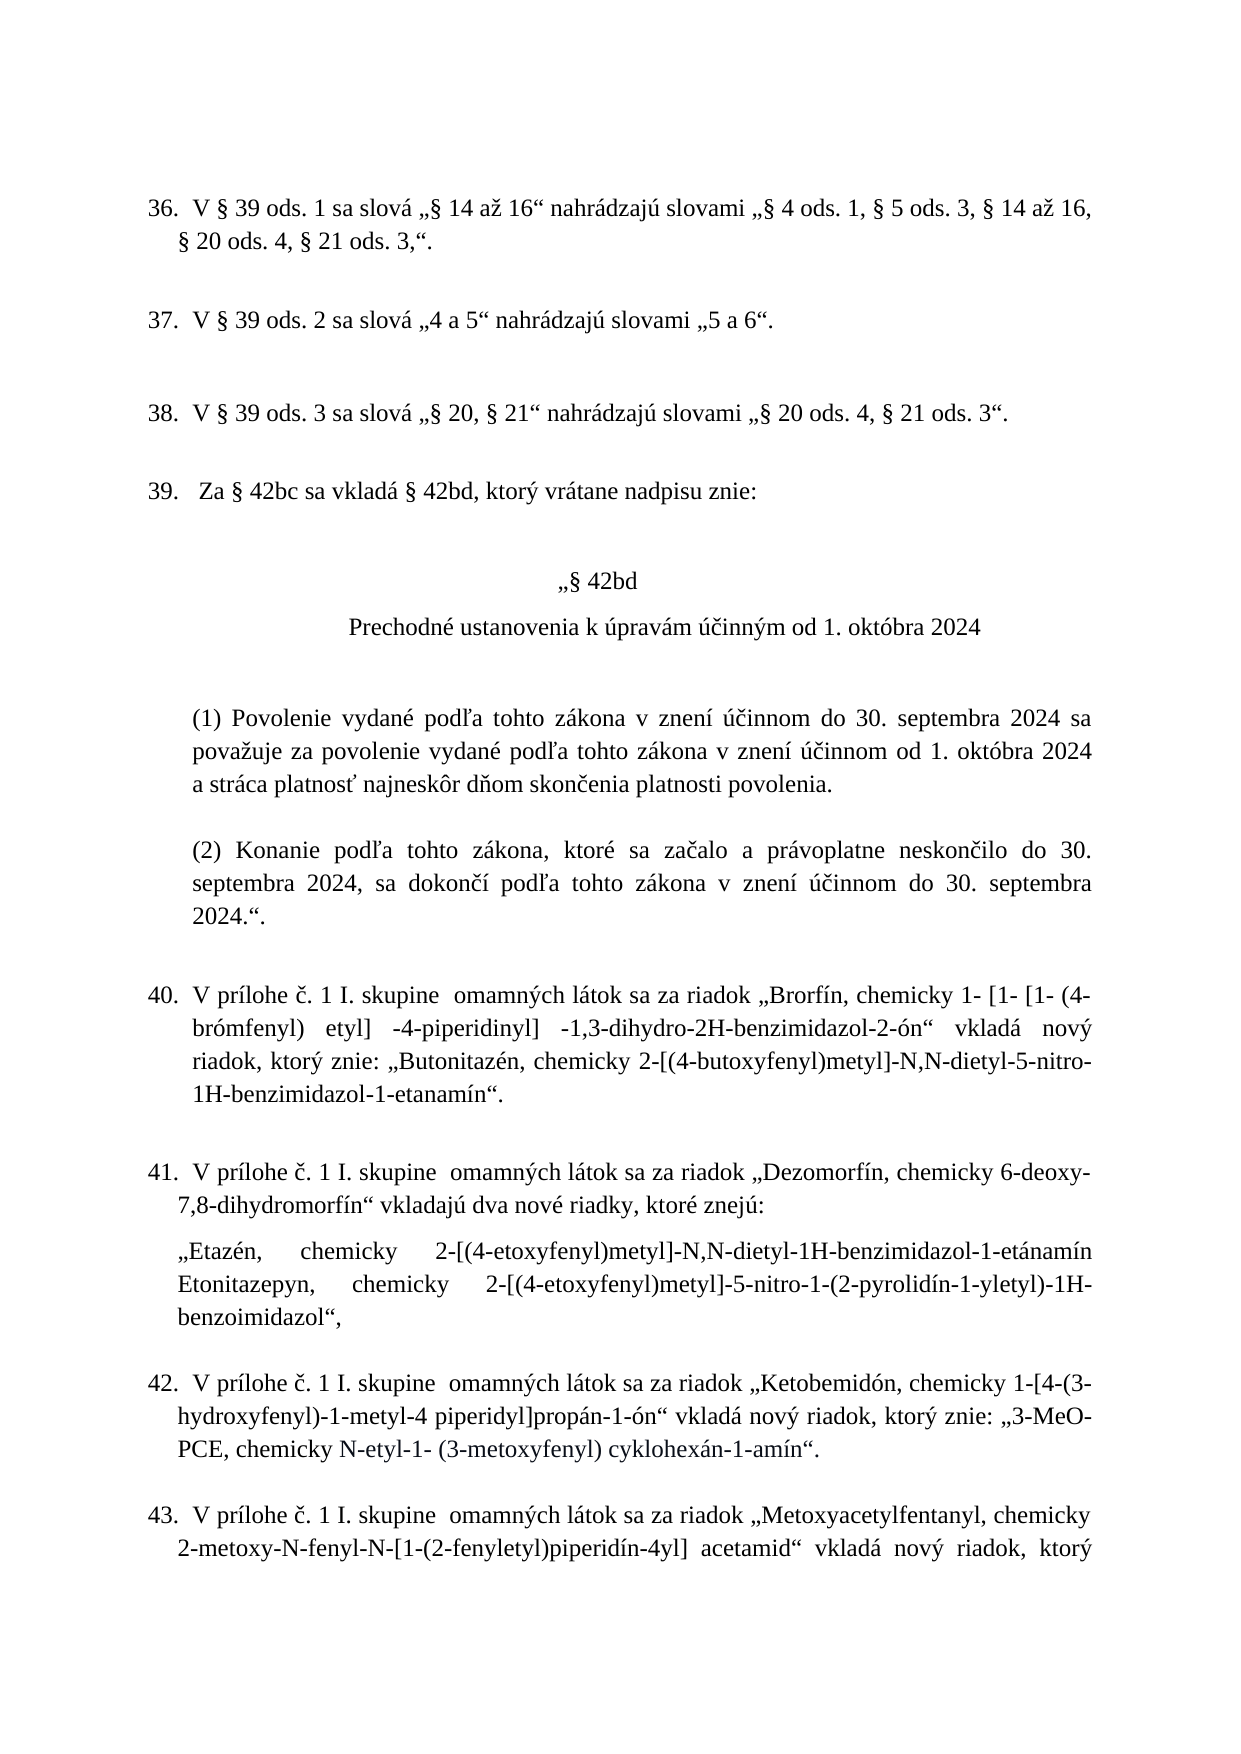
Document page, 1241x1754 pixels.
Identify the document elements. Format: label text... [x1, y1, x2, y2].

list Za § 42bc sa vkladá § 42bd, ktorý vrátane nadpisu znie: [148, 476, 1093, 505]
list V prílohe č. 1 I. skupine omamných látok sa za riadok „Dezomorfín, chemicky 6-deoxy-7,8-dihydromorfín“ vkladajú dva nové riadky, ktoré znejú: [148, 1157, 1093, 1219]
text „Etazén, chemicky 2-[(4-etoxyfenyl)metyl]-N,N-dietyl-1H-benzimidazol-1-etánamín Etonitazepyn, chemicky 2-[(4-etoxyfenyl)metyl]-5-nitro-1-(2-pyrolidín-1-yletyl)-1H-benzoimidazol“, [177, 1236, 1093, 1331]
list V § 39 ods. 1 sa slová „§ 14 až 16“ nahrádzajú slovami „§ 4 ods. 1, § 5 ods. 3, § 14 až 16, § 20 ods. 4, § 21 ods. 3,“. [148, 193, 1093, 255]
list „§ 42bd [102, 566, 1093, 595]
list Prechodné ustanovenia k úpravám účinným od 1. októbra 2024 [236, 612, 1093, 641]
list V § 39 ods. 3 sa slová „§ 20, § 21“ nahrádzajú slovami „§ 20 ods. 4, § 21 ods. 3“. [148, 398, 1093, 426]
list V prílohe č. 1 I. skupine omamných látok sa za riadok „Brorfín, chemicky 1- [1- [1- (4-brómfenyl) etyl] -4-piperidinyl] -1,3-dihydro-2H-benzimidazol-2-ón“ vkladá nový riadok, ktorý znie: „Butonitazén, chemicky 2-[(4-butoxyfenyl)metyl]-N,N-dietyl-5-nitro-1H-benzimidazol-1-etanamín“. [148, 980, 1093, 1107]
list V prílohe č. 1 I. skupine omamných látok sa za riadok „Ketobemidón, chemicky 1-[4-(3-hydroxyfenyl)-1-metyl-4 piperidyl]propán-1-ón“ vkladá nový riadok, ktorý znie: „3-MeO-PCE, chemicky N-etyl-1- (3-metoxyfenyl) cyklohexán-1-amín“. [148, 1368, 1093, 1463]
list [148, 1500, 1093, 1562]
text (2) Konanie podľa tohto zákona, ktoré sa začalo a právoplatne neskončilo do 30. septembra 2024, sa dokončí podľa tohto zákona v znení účinnom do 30. septembra 2024.“. [192, 835, 1093, 930]
list V § 39 ods. 2 sa slová „4 a 5“ nahrádzajú slovami „5 a 6“. [148, 305, 1093, 333]
text (1) Povolenie vydané podľa tohto zákona v znení účinnom do 30. septembra 2024 sa považuje za povolenie vydané podľa tohto zákona v znení účinnom od 1. októbra 2024 a stráca platnosť najneskôr dňom skončenia platnosti povolenia. [192, 703, 1093, 798]
